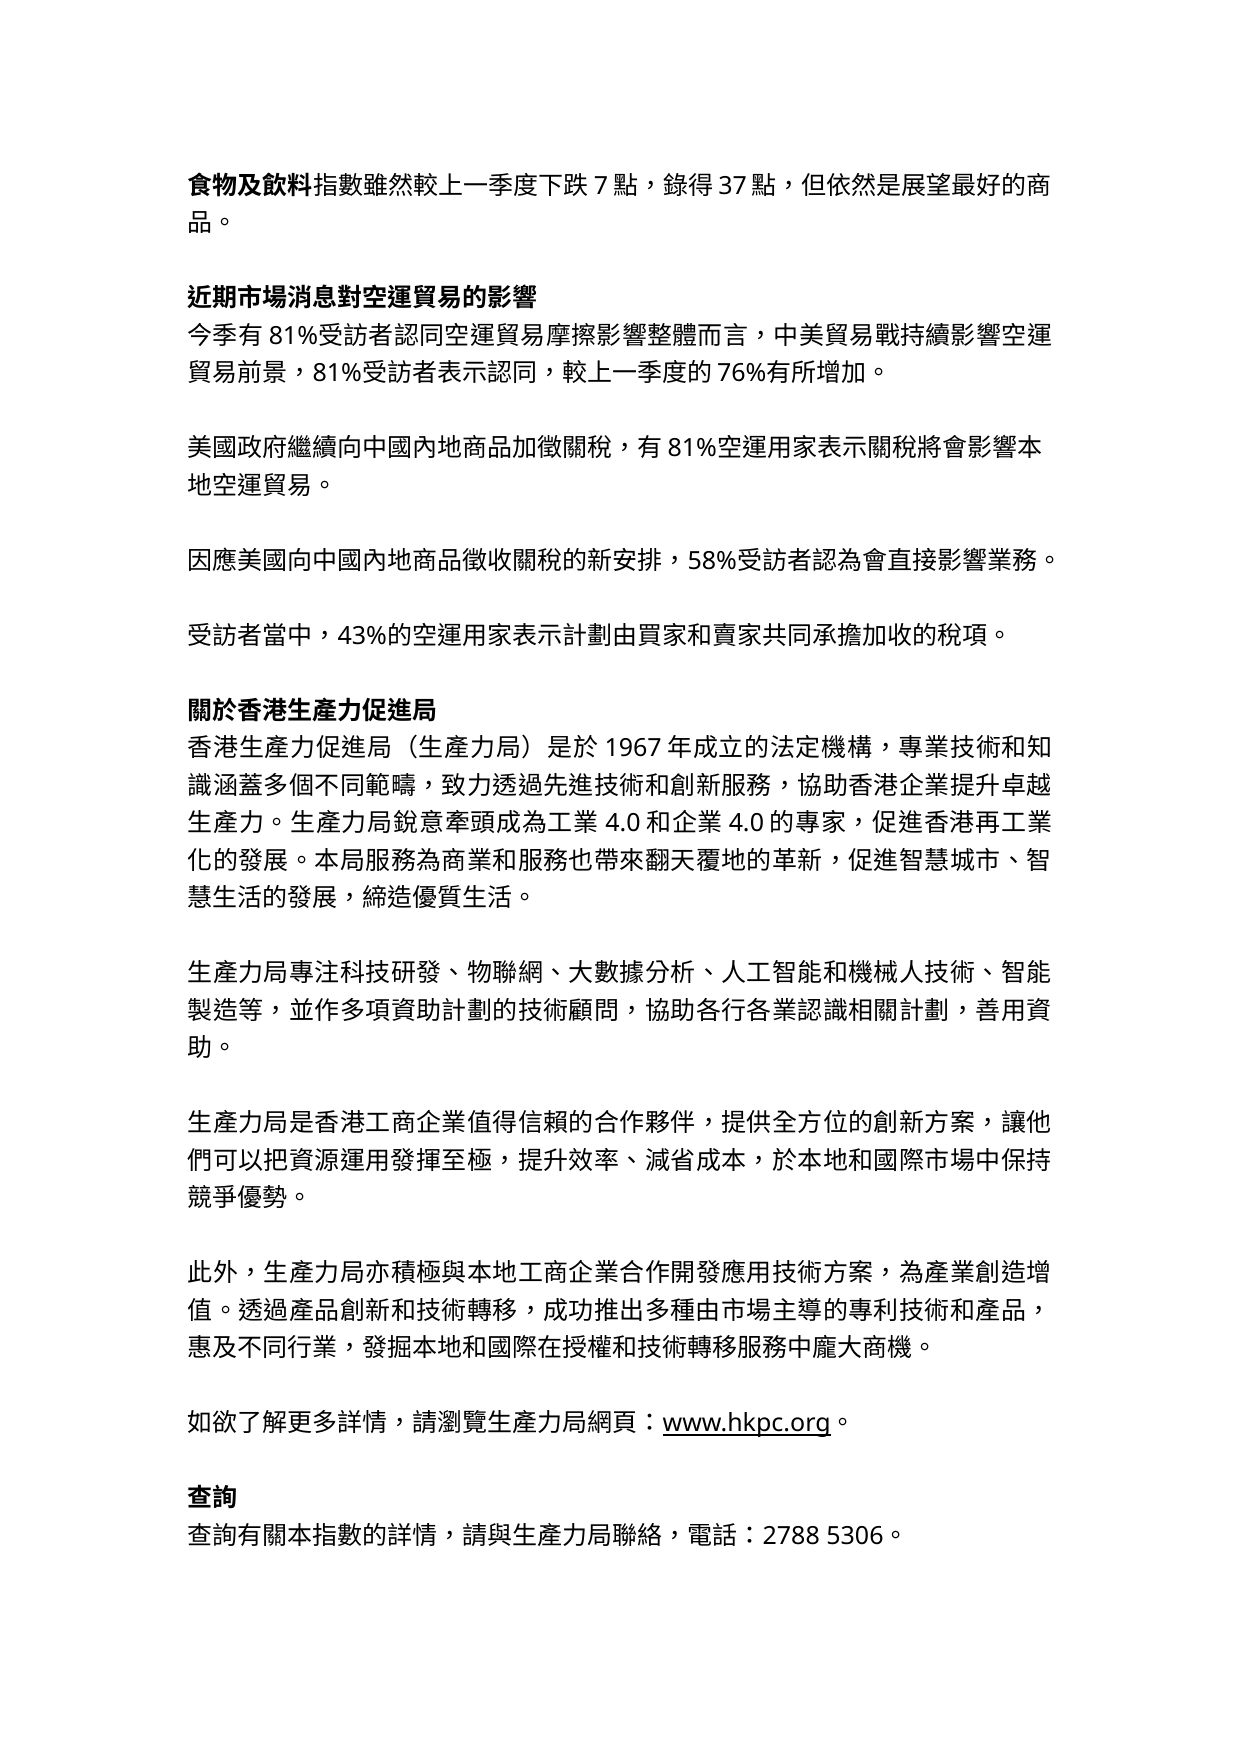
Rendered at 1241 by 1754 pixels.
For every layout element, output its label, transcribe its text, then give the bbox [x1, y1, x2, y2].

text 受訪者當中，43%的空運用家表示計劃由買家和賣家共同承擔加收的稅項。 [187, 614, 1053, 652]
text 美國政府繼續向中國內地商品加徵關稅，有81%空運用家表示關稅將會影響本地空運貿易。 [187, 427, 1053, 502]
text 香港生產力促進局（生產力局）是於1967年成立的法定機構，專業技術和知識涵蓋多個不同範疇，致力透過先進技術和創新服務，協助香港企業提升卓越生產力。生產力局銳意牽頭成為工業4.0和企業4.0的專家，促進香港再工業化的發展。本局服務為商業和服務也帶來翻天覆地的革新，促進智慧城市、智慧生活的發展，締造優質生活。 [187, 727, 1053, 914]
text 生產力局是香港工商企業值得信賴的合作夥伴，提供全方位的創新方案，讓他們可以把資源運用發揮至極，提升效率、減省成本，於本地和國際市場中保持競爭優勢。 [187, 1102, 1053, 1214]
text 近期市場消息對空運貿易的影響 [187, 277, 1053, 314]
text 關於香港生產力促進局 [187, 689, 1053, 727]
text 如欲了解更多詳情，請瀏覽生產力局網頁：www.hkpc.org。 [187, 1402, 1053, 1439]
text 此外，生產力局亦積極與本地工商企業合作開發應用技術方案，為產業創造增值。透過產品創新和技術轉移，成功推出多種由市場主導的專利技術和產品，惠及不同行業，發掘本地和國際在授權和技術轉移服務中龐大商機。 [187, 1252, 1053, 1364]
text 今季有81%受訪者認同空運貿易摩擦影響整體而言，中美貿易戰持續影響空運貿易前景，81%受訪者表示認同，較上一季度的76%有所增加。 [187, 314, 1053, 389]
text 食物及飲料指數雖然較上一季度下跌7點，錄得37點，但依然是展望最好的商品。 [187, 164, 1053, 239]
text 查詢有關本指數的詳情，請與生產力局聯絡，電話：2788 5306。 [187, 1514, 1053, 1552]
text 查詢 [187, 1477, 1053, 1514]
text 生產力局專注科技研發、物聯網、大數據分析、人工智能和機械人技術、智能製造等，並作多項資助計劃的技術顧問，協助各行各業認識相關計劃，善用資助。 [187, 952, 1053, 1064]
text 因應美國向中國內地商品徵收關稅的新安排，58%受訪者認為會直接影響業務。 [187, 539, 1053, 577]
